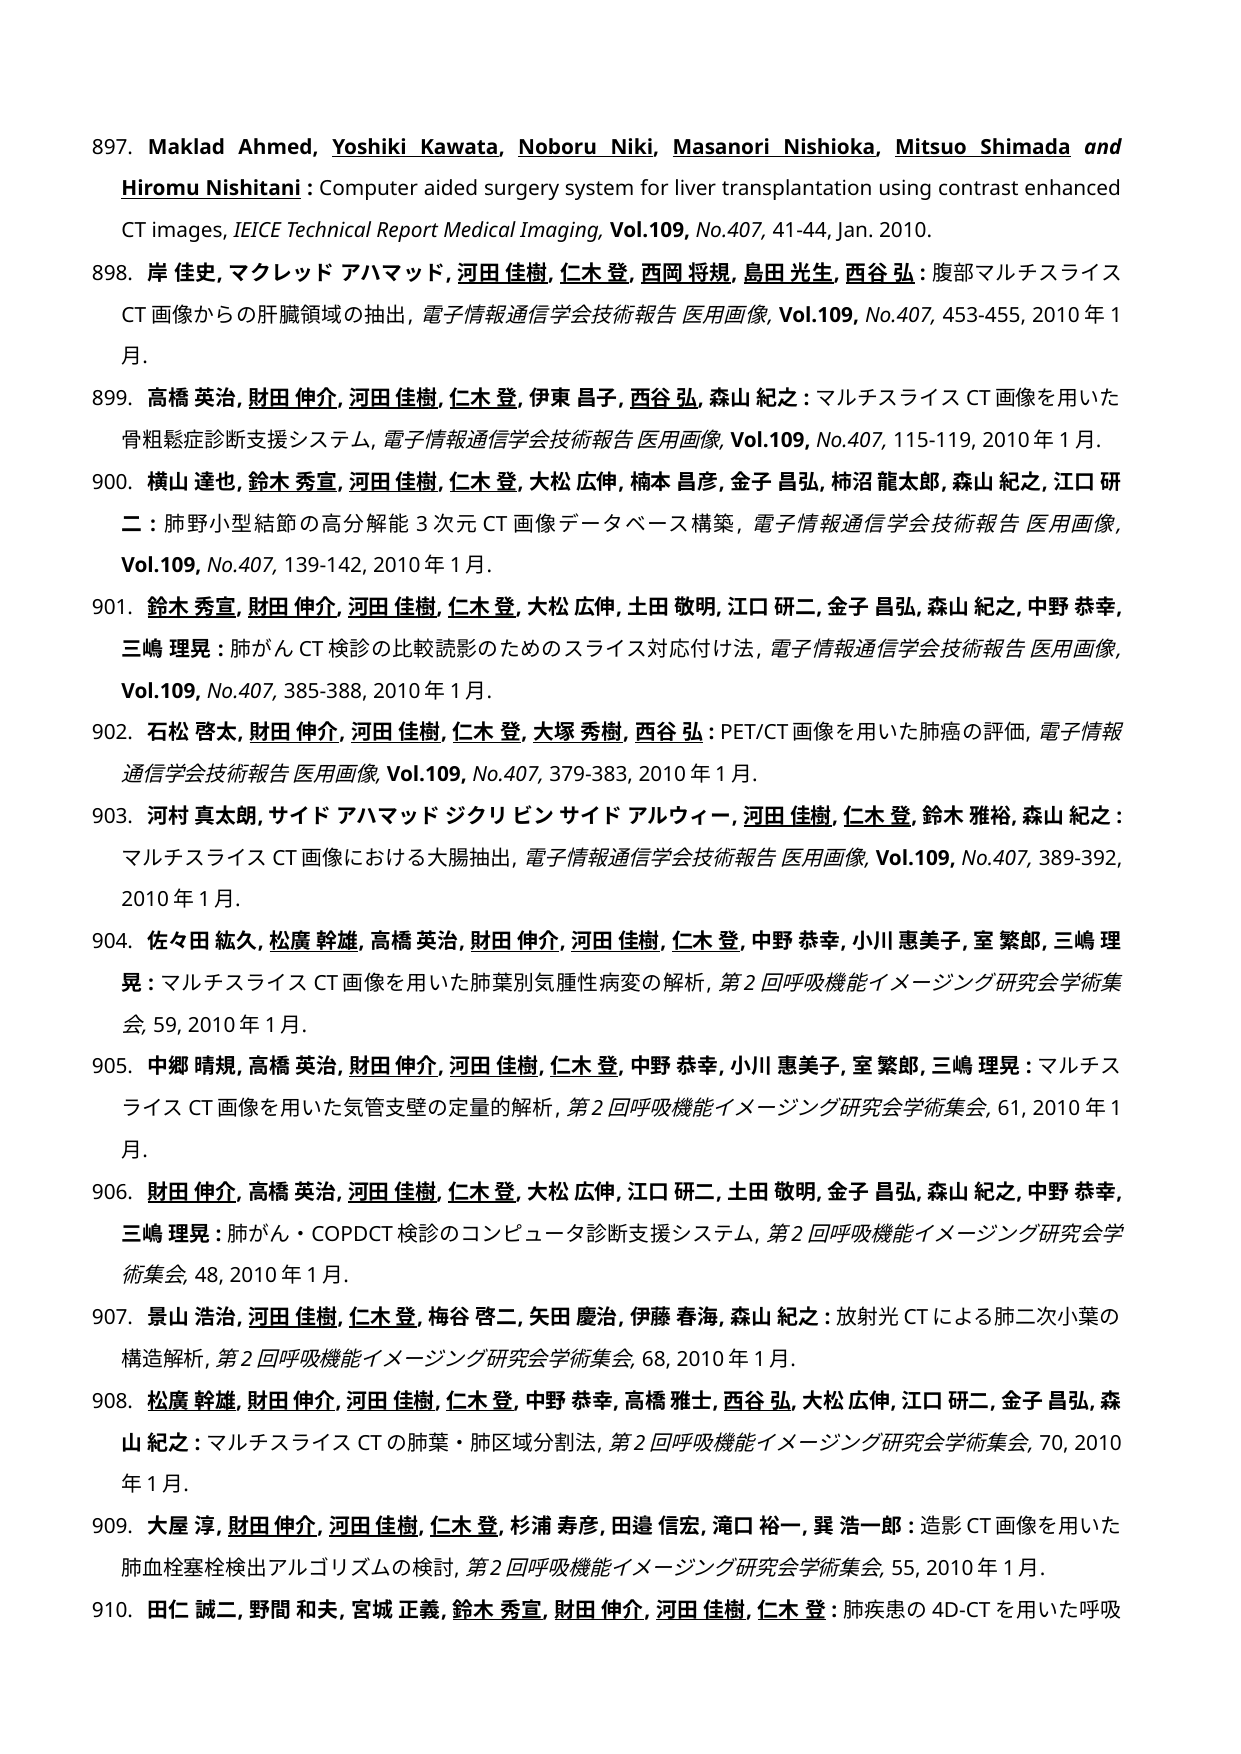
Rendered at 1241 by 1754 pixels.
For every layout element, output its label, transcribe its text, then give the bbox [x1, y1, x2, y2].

list 岸 佳史, マクレッド アハマッド, 河田 佳樹, 仁木 登, 西岡 将規, 島田 光生, 西谷 弘 : 腹部マルチスライスCT画像からの肝臓領域の抽出, 電子情報通信学会技術報告 医用画像, Vol.109, No.407, 453-455, 2010年1月. [92, 250, 1122, 376]
list 佐々田 紘久, 松廣 幹雄, 高橋 英治, 財田 伸介, 河田 佳樹, 仁木 登, 中野 恭幸, 小川 惠美子, 室 繁郎, 三嶋 理晃 : マルチスライスCT画像を用いた肺葉別気腫性病変の解析, 第2回呼吸機能イメージング研究会学術集会, 59, 2010年1月. [92, 919, 1122, 1044]
list 財田 伸介, 高橋 英治, 河田 佳樹, 仁木 登, 大松 広伸, 江口 研二, 土田 敬明, 金子 昌弘, 森山 紀之, 中野 恭幸, 三嶋 理晃 : 肺がん・COPDCT検診のコンピュータ診断支援システム, 第2回呼吸機能イメージング研究会学術集会, 48, 2010年1月. [92, 1169, 1122, 1295]
list 景山 浩治, 河田 佳樹, 仁木 登, 梅谷 啓二, 矢田 慶治, 伊藤 春海, 森山 紀之 : 放射光CTによる肺二次小葉の構造解析, 第2回呼吸機能イメージング研究会学術集会, 68, 2010年1月. [92, 1295, 1122, 1378]
list 中郷 晴規, 高橋 英治, 財田 伸介, 河田 佳樹, 仁木 登, 中野 恭幸, 小川 惠美子, 室 繁郎, 三嶋 理晃 : マルチスライスCT画像を用いた気管支壁の定量的解析, 第2回呼吸機能イメージング研究会学術集会, 61, 2010年1月. [92, 1044, 1122, 1169]
list 高橋 英治, 財田 伸介, 河田 佳樹, 仁木 登, 伊東 昌子, 西谷 弘, 森山 紀之 : マルチスライスCT画像を用いた骨粗鬆症診断支援システム, 電子情報通信学会技術報告 医用画像, Vol.109, No.407, 115-119, 2010年1月. [92, 376, 1122, 459]
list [92, 1587, 1122, 1629]
list 松廣 幹雄, 財田 伸介, 河田 佳樹, 仁木 登, 中野 恭幸, 高橋 雅士, 西谷 弘, 大松 広伸, 江口 研二, 金子 昌弘, 森山 紀之 : マルチスライスCTの肺葉・肺区域分割法, 第2回呼吸機能イメージング研究会学術集会, 70, 2010年1月. [92, 1378, 1122, 1503]
list 横山 達也, 鈴木 秀宣, 河田 佳樹, 仁木 登, 大松 広伸, 楠本 昌彦, 金子 昌弘, 柿沼 龍太郎, 森山 紀之, 江口 研二 : 肺野小型結節の高分解能3次元CT画像データベース構築, 電子情報通信学会技術報告 医用画像, Vol.109, No.407, 139-142, 2010年1月. [92, 459, 1122, 584]
list 石松 啓太, 財田 伸介, 河田 佳樹, 仁木 登, 大塚 秀樹, 西谷 弘 : PET/CT画像を用いた肺癌の評価, 電子情報通信学会技術報告 医用画像, Vol.109, No.407, 379-383, 2010年1月. [92, 710, 1122, 793]
list 大屋 淳, 財田 伸介, 河田 佳樹, 仁木 登, 杉浦 寿彦, 田邉 信宏, 滝口 裕一, 巽 浩一郎 : 造影CT画像を用いた肺血栓塞栓検出アルゴリズムの検討, 第2回呼吸機能イメージング研究会学術集会, 55, 2010年1月. [92, 1503, 1122, 1587]
list 鈴木 秀宣, 財田 伸介, 河田 佳樹, 仁木 登, 大松 広伸, 土田 敬明, 江口 研二, 金子 昌弘, 森山 紀之, 中野 恭幸, 三嶋 理晃 : 肺がんCT検診の比較読影のためのスライス対応付け法, 電子情報通信学会技術報告 医用画像, Vol.109, No.407, 385-388, 2010年1月. [92, 584, 1122, 710]
list 河村 真太朗, サイド アハマッド ジクリ ビン サイド アルウィー, 河田 佳樹, 仁木 登, 鈴木 雅裕, 森山 紀之 : マルチスライスCT画像における大腸抽出, 電子情報通信学会技術報告 医用画像, Vol.109, No.407, 389-392, 2010年1月. [92, 793, 1122, 919]
list Maklad Ahmed, Yoshiki Kawata, Noboru Niki, Masanori Nishioka, Mitsuo Shimada and Hiromu Nishitani : Computer aided surgery system for liver transplantation using contrast enhanced CT images, IEICE Technical Report Medical Imaging, Vol.109, No.407, 41-44, Jan. 2010. [92, 125, 1122, 250]
